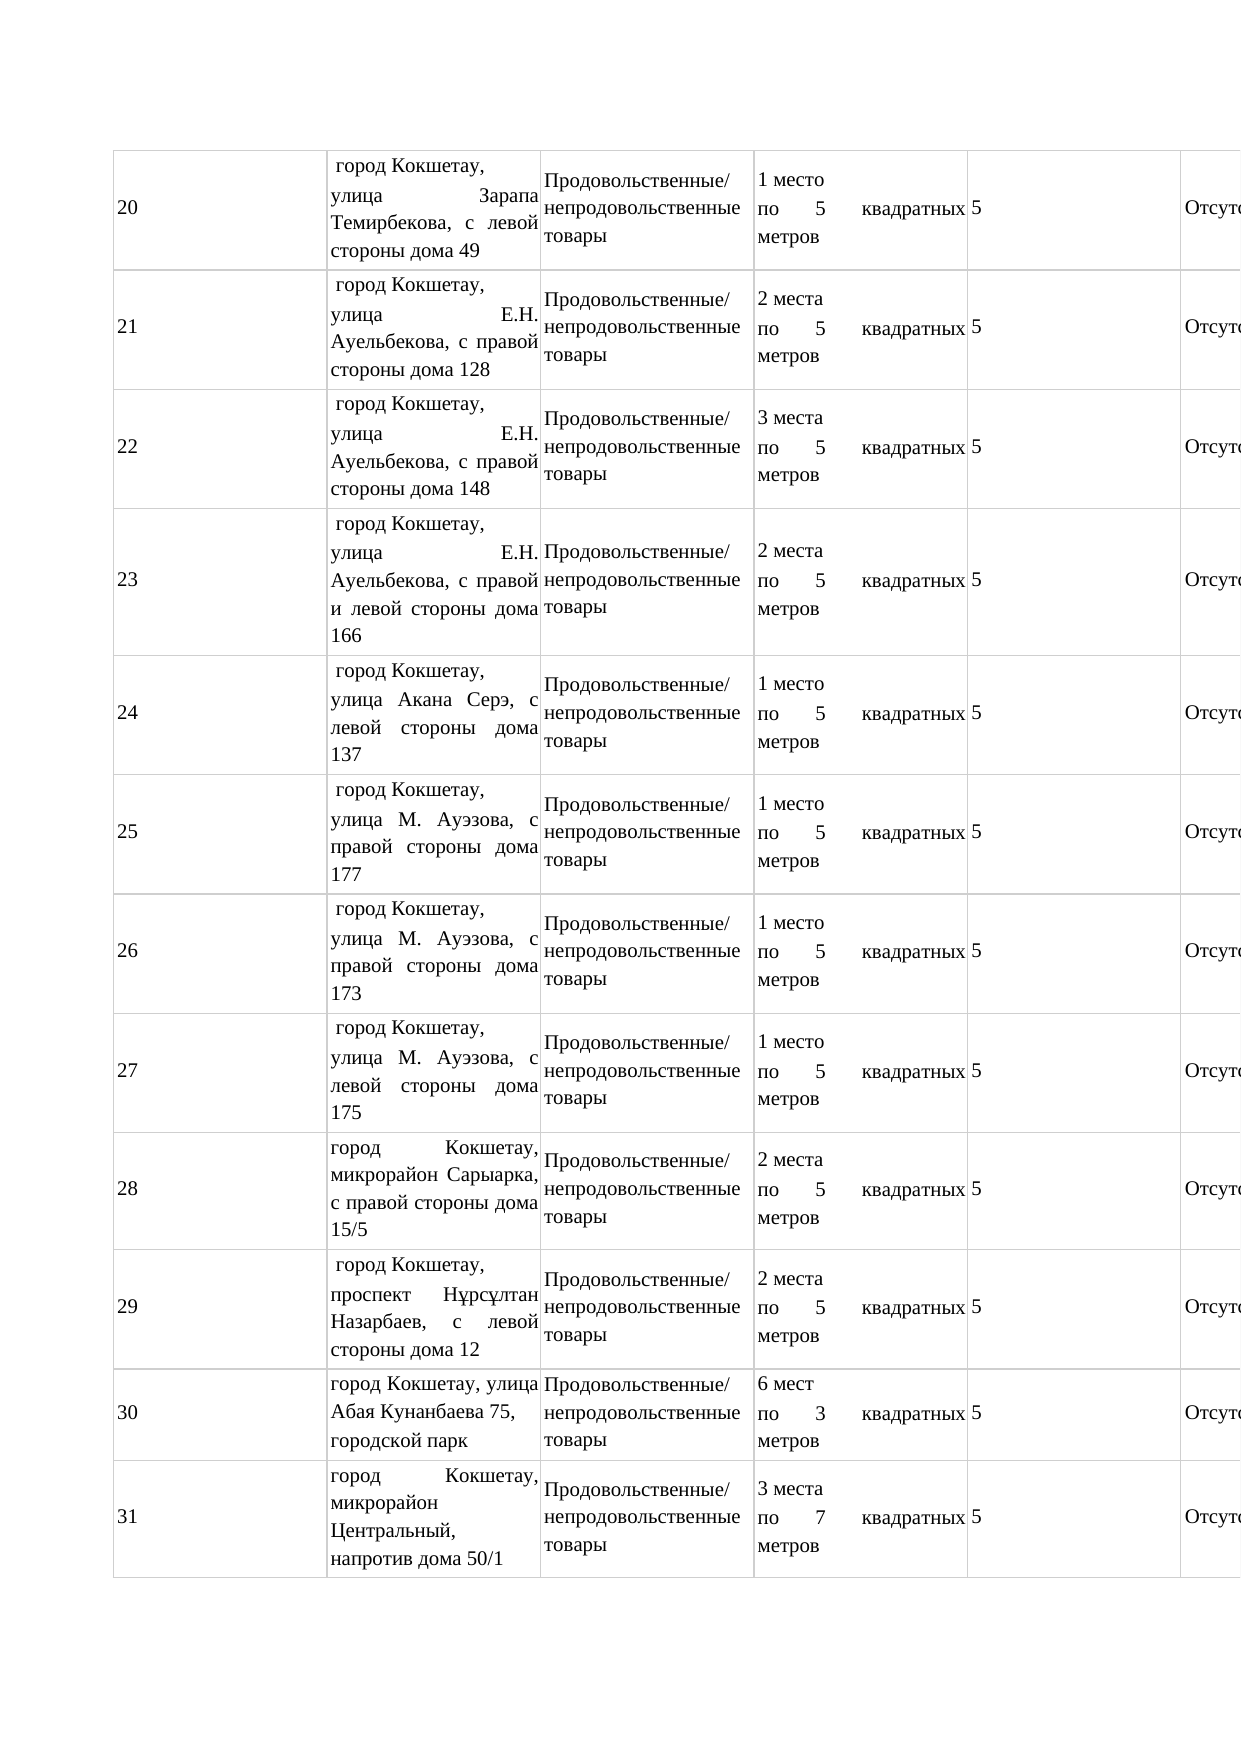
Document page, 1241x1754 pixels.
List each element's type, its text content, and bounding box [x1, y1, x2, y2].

table_cell 1 место по 5 квадратных метров [755, 1014, 967, 1132]
table_cell Отсутствуют [1181, 390, 1240, 508]
table_cell Продовольственные/ непродовольственные товары [541, 775, 753, 893]
table_cell 24 [114, 656, 326, 774]
table_cell 28 [114, 1133, 326, 1249]
table_cell Отсутствуют [1181, 509, 1240, 655]
table_cell 5 [968, 271, 1180, 388]
table_cell 23 [114, 509, 326, 655]
table_cell 5 [968, 1250, 1180, 1368]
table_cell Отсутствуют [1181, 656, 1240, 774]
table_cell Продовольственные/ непродовольственные товары [541, 271, 753, 388]
table_cell Продовольственные/ непродовольственные товары [541, 895, 753, 1012]
table_cell 5 [968, 1461, 1180, 1577]
table_cell Отсутствуют [1181, 1014, 1240, 1132]
table_cell 31 [114, 1461, 326, 1577]
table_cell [541, 1461, 753, 1577]
table_cell 30 [114, 1370, 326, 1460]
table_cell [541, 151, 753, 269]
table_cell 1 место по 5 квадратных метров [755, 151, 967, 269]
table_cell 3 места по 5 квадратных метров [755, 390, 967, 508]
table_cell 1 место по 5 квадратных метров [755, 775, 967, 893]
table_cell Отсутствуют [1181, 271, 1240, 388]
table_cell 2 места по 5 квадратных метров [755, 1133, 967, 1249]
table_cell город Кокшетау, улица Абая Кунанбаева 75, городской парк [328, 1370, 540, 1460]
table_cell Отсутствуют [1181, 775, 1240, 893]
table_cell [541, 1370, 753, 1460]
table_cell город Кокшетау, улица Е.Н. Ауельбекова, с правой стороны дома 148 [328, 390, 540, 508]
table_cell 20 [114, 151, 326, 269]
table_cell Отсутствуют [1181, 895, 1240, 1012]
table_cell 5 [968, 1014, 1180, 1132]
table_cell 2 места по 5 квадратных метров [755, 509, 967, 655]
table_cell Продовольственные/ непродовольственные товары [541, 390, 753, 508]
table_cell 1 место по 5 квадратных метров [755, 895, 967, 1012]
table_cell 25 [114, 775, 326, 893]
table_cell 22 [114, 390, 326, 508]
table_cell 1 место по 5 квадратных метров [755, 656, 967, 774]
table_cell Отсутствуют [1181, 1370, 1240, 1460]
table_cell 5 [968, 390, 1180, 508]
table_cell 26 [114, 895, 326, 1012]
table_cell 27 [114, 1014, 326, 1132]
table_cell Продовольственные/ непродовольственные товары [541, 1133, 753, 1249]
table_cell 6 мест по 3 квадратных метров [755, 1370, 967, 1460]
table_cell город Кокшетау, улица Акана Серэ, с левой стороны дома 137 [328, 656, 540, 774]
table_cell город Кокшетау, микрорайон Центральный, напротив дома 50/1 [328, 1461, 540, 1577]
table_cell Продовольственные/ непродовольственные товары [541, 509, 753, 655]
table_cell 5 [968, 509, 1180, 655]
table_cell Продовольственные/ непродовольственные товары [541, 1014, 753, 1132]
table_cell 5 [968, 151, 1180, 269]
table_cell Отсутствуют [1181, 1133, 1240, 1249]
table_cell город Кокшетау, улица Е.Н. Ауельбекова, с правой стороны дома 128 [328, 271, 540, 388]
table_cell город Кокшетау, улица М. Ауэзова, с левой стороны дома 175 [328, 1014, 540, 1132]
table_cell 5 [968, 895, 1180, 1012]
table_cell город Кокшетау, улица Е.Н. Ауельбекова, с правой и левой стороны дома 166 [328, 509, 540, 655]
table_cell 5 [968, 1133, 1180, 1249]
table_cell город Кокшетау, улица ​Зарапа Темирбекова, с левой стороны дома 49 [328, 151, 540, 269]
table_cell 5 [968, 775, 1180, 893]
table_cell 3 места по 7 квадратных метров [755, 1461, 967, 1577]
table_cell 5 [968, 1370, 1180, 1460]
table_cell город Кокшетау, улица М. Ауэзова, с правой стороны дома 177 [328, 775, 540, 893]
table_cell Отсутствуют [1181, 151, 1240, 269]
table_cell Отсутствуют [1181, 1461, 1240, 1577]
table_cell 21 [114, 271, 326, 388]
table_cell город Кокшетау, микрорайон Сарыарка, с правой стороны дома 15/5 [328, 1133, 540, 1249]
table_cell 29 [114, 1250, 326, 1368]
table_cell город Кокшетау, проспект Нұрсұлтан Назарбаев, с левой стороны дома 12 [328, 1250, 540, 1368]
table_cell Продовольственные/ непродовольственные товары [541, 656, 753, 774]
table_cell 2 места по 5 квадратных метров [755, 1250, 967, 1368]
table_cell 5 [968, 656, 1180, 774]
table_cell Продовольственные/ непродовольственные товары [541, 1250, 753, 1368]
table_cell город Кокшетау, улица М. Ауэзова, с правой стороны дома 173 [328, 895, 540, 1012]
table_cell 2 места по 5 квадратных метров [755, 271, 967, 388]
table_cell Отсутствуют [1181, 1250, 1240, 1368]
